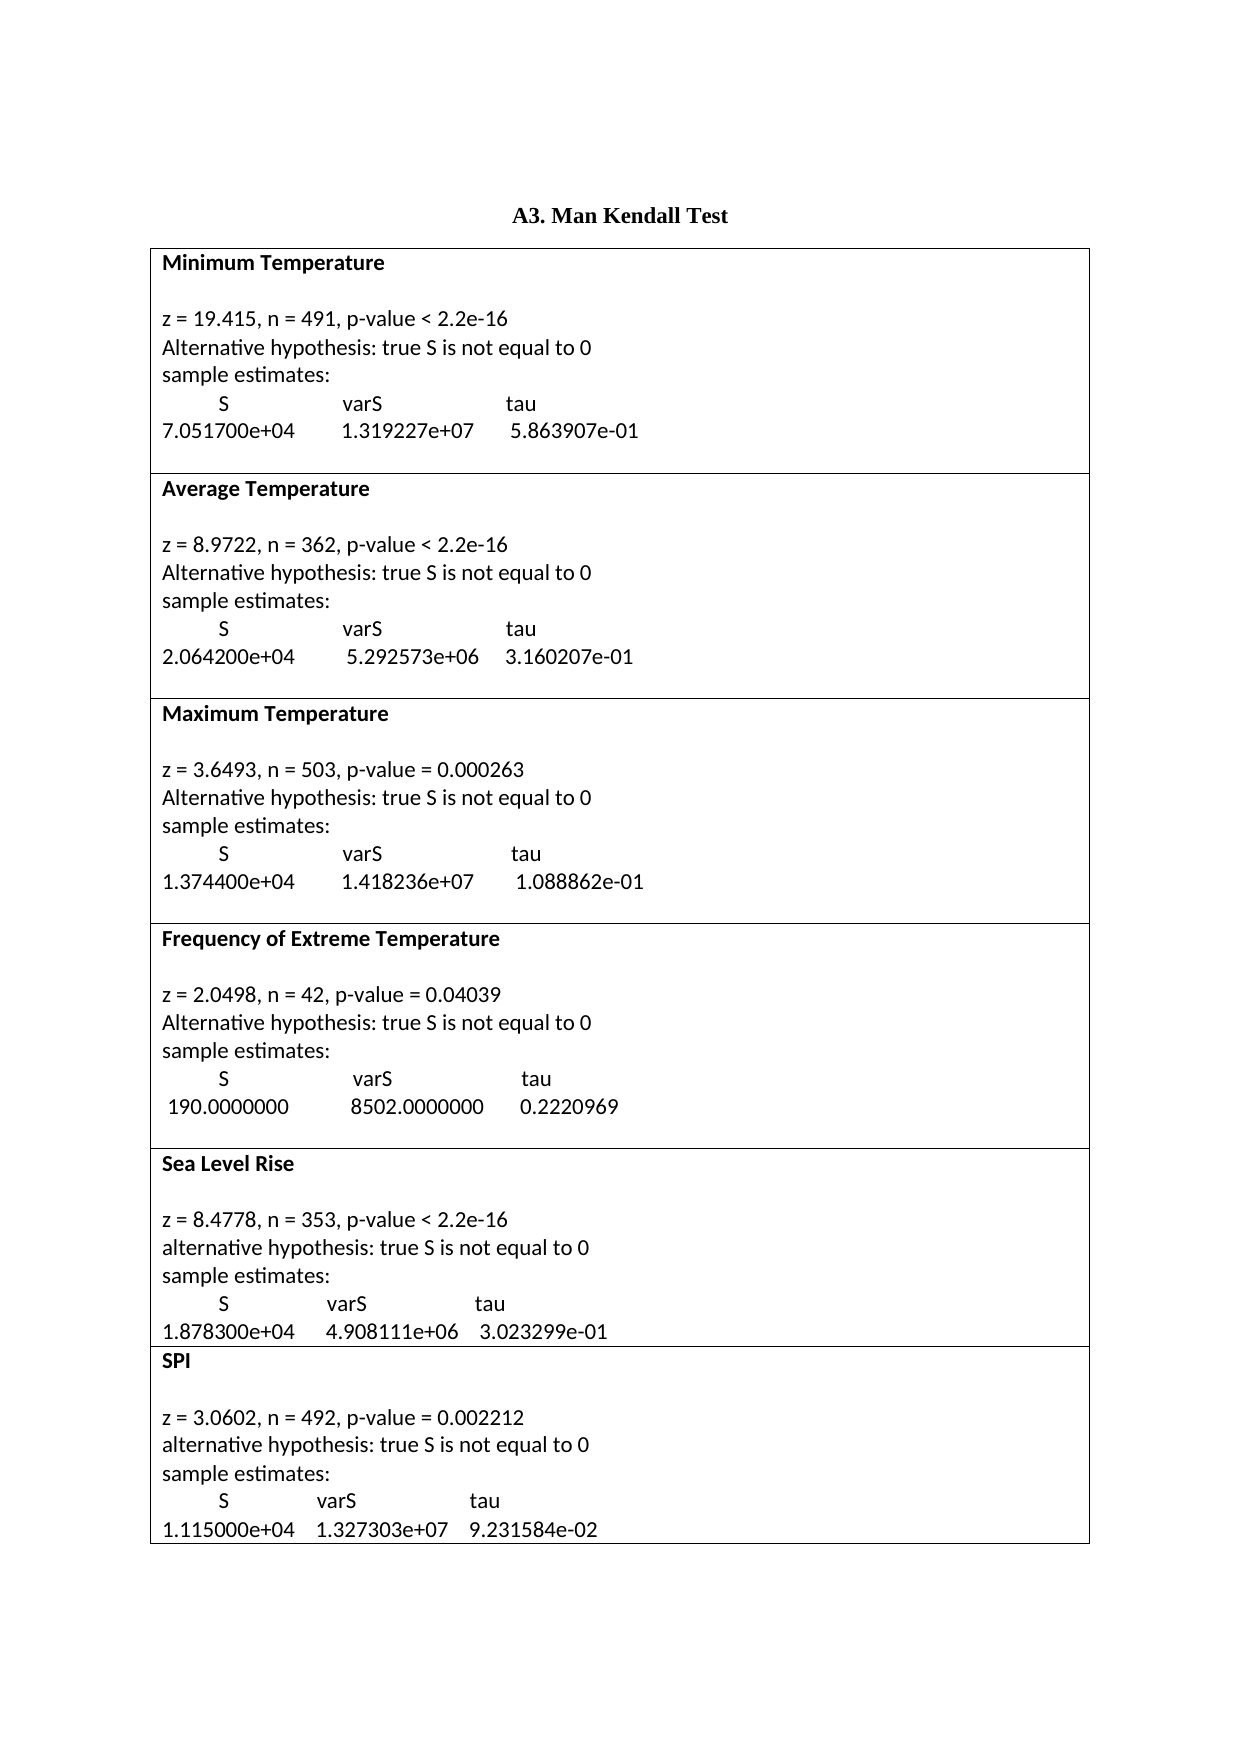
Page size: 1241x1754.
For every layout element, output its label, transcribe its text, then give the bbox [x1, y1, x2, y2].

table_cell Average Temperature z = 8.9722, n = 362, p-value < 2.2e-16 Alternative hypothesis: true S is not equal to 0 sample estimates: S varS tau 2.064200e+04 5.292573e+06 3.160207e-01 [151, 474, 1089, 698]
table_header Minimum Temperature z = 19.415, n = 491, p-value < 2.2e-16 Alternative hypothesis: true S is not equal to 0 sample estimates: S varS tau 7.051700e+04 1.319227e+07 5.863907e-01 [151, 249, 1089, 473]
table_cell Frequency of Extreme Temperature z = 2.0498, n = 42, p-value = 0.04039 Alternative hypothesis: true S is not equal to 0 sample estimates: S varS tau 190.0000000 8502.0000000 0.2220969 [151, 924, 1089, 1148]
text A3. Man Kendall Test [150, 202, 1090, 229]
table_cell Sea Level Rise z = 8.4778, n = 353, p-value < 2.2e-16 alternative hypothesis: true S is not equal to 0 sample estimates: S varS tau 1.878300e+04 4.908111e+06 3.023299e-01 [151, 1149, 1089, 1346]
table_cell Maximum Temperature z = 3.6493, n = 503, p-value = 0.000263 Alternative hypothesis: true S is not equal to 0 sample estimates: S varS tau 1.374400e+04 1.418236e+07 1.088862e-01 [151, 699, 1089, 923]
table_cell SPI z = 3.0602, n = 492, p-value = 0.002212 alternative hypothesis: true S is not equal to 0 sample estimates: S varS tau 1.115000e+04 1.327303e+07 9.231584e-02 [151, 1347, 1089, 1543]
